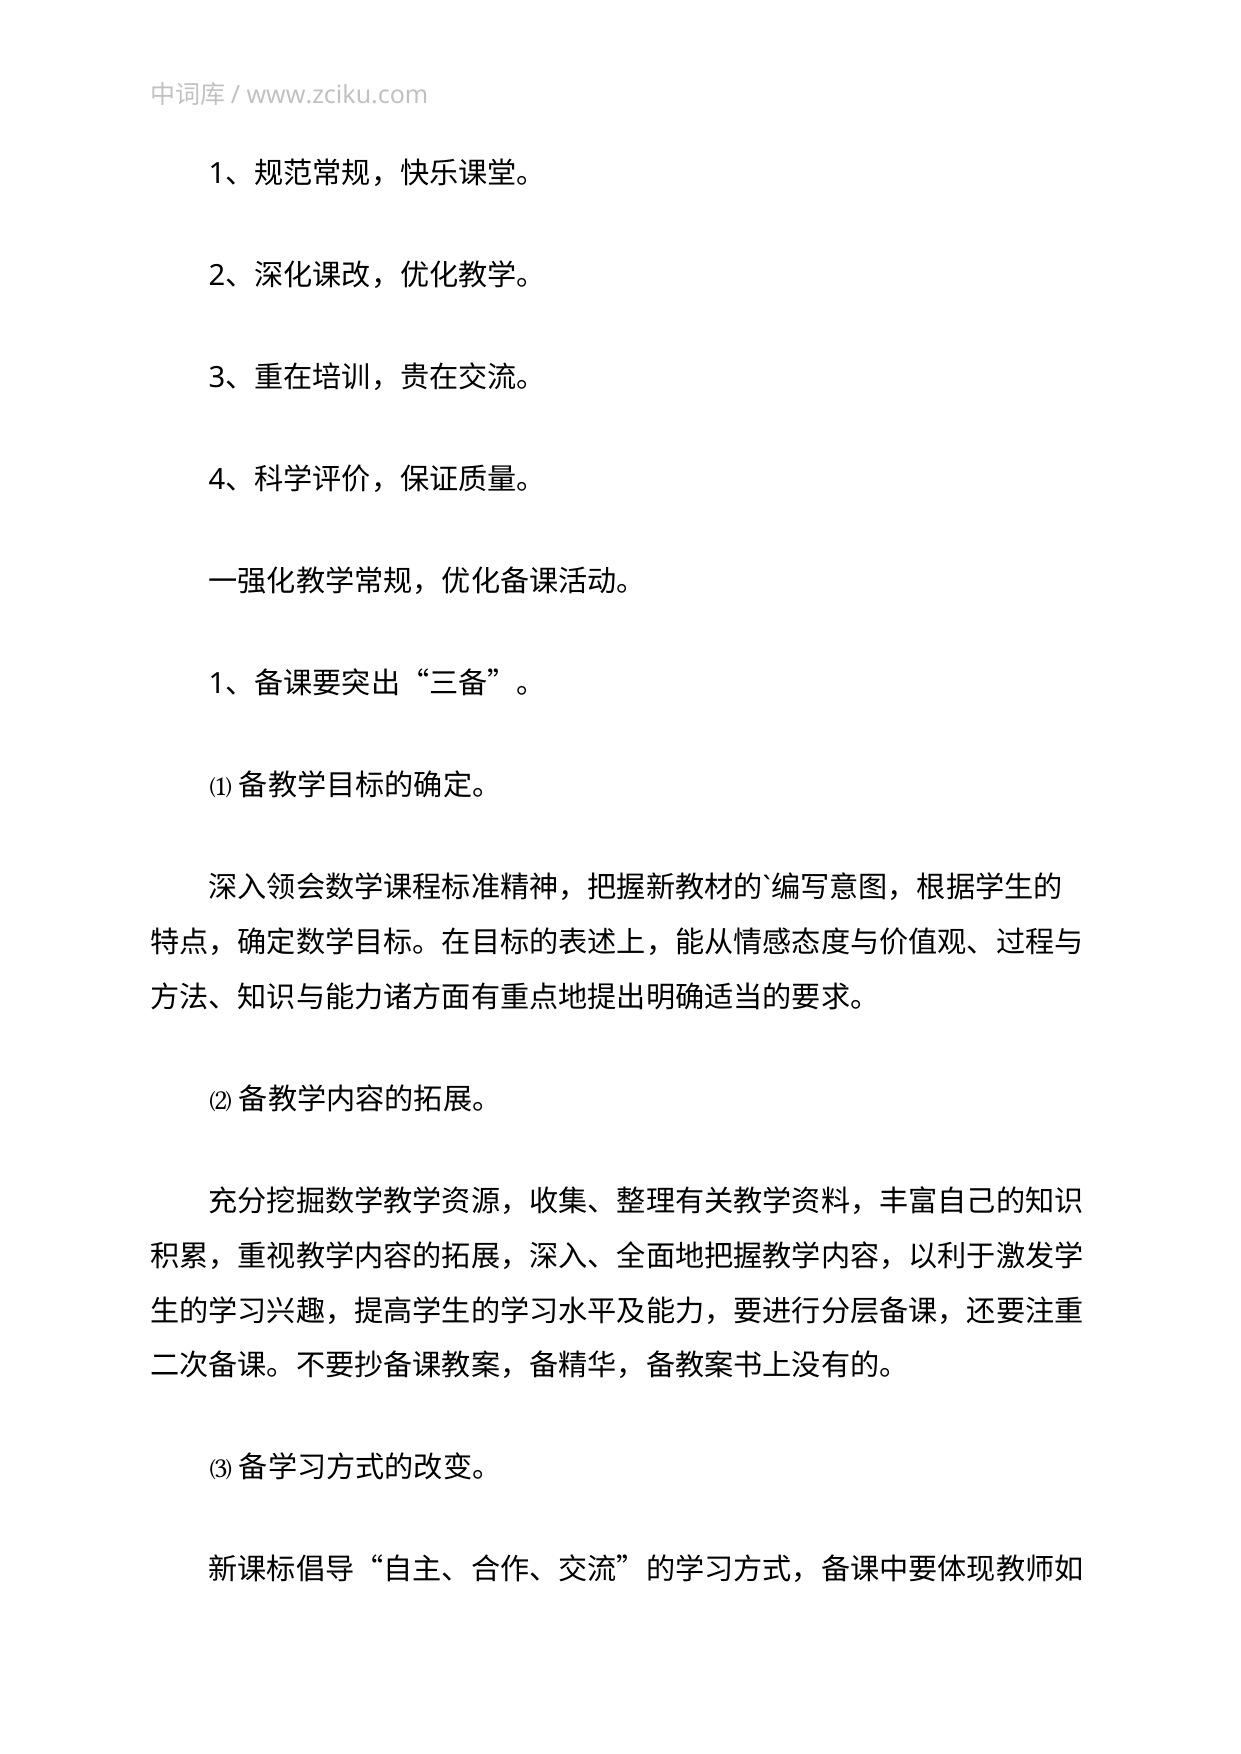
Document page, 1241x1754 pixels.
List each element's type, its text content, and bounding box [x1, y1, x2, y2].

text 4、科学评价，保证质量。 [150, 456, 1090, 498]
text 深入领会数学课程标准精神，把握新教材的`编写意图，根据学生的特点，确定数学目标。在目标的表述上，能从情感态度与价值观、过程与方法、知识与能力诸方面有重点地提出明确适当的要求。 [150, 864, 1090, 1016]
text ⑵备教学内容的拓展。 [150, 1075, 1090, 1118]
text 1、规范常规，快乐课堂。 [150, 150, 1090, 192]
text ⑶备学习方式的改变。 [150, 1444, 1090, 1486]
text ⑴备教学目标的确定。 [150, 762, 1090, 804]
text 充分挖掘数学教学资源，收集、整理有关教学资料，丰富自己的知识积累，重视教学内容的拓展，深入、全面地把握教学内容，以利于激发学生的学习兴趣，提高学生的学习水平及能力，要进行分层备课，还要注重二次备课。不要抄备课教案，备精华，备教案书上没有的。 [150, 1177, 1090, 1384]
text 3、重在培训，贵在交流。 [150, 354, 1090, 396]
text 1、备课要突出“三备”。 [150, 660, 1090, 702]
text 2、深化课改，优化教学。 [150, 252, 1090, 294]
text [150, 1546, 1090, 1588]
text 一强化教学常规，优化备课活动。 [150, 558, 1090, 600]
